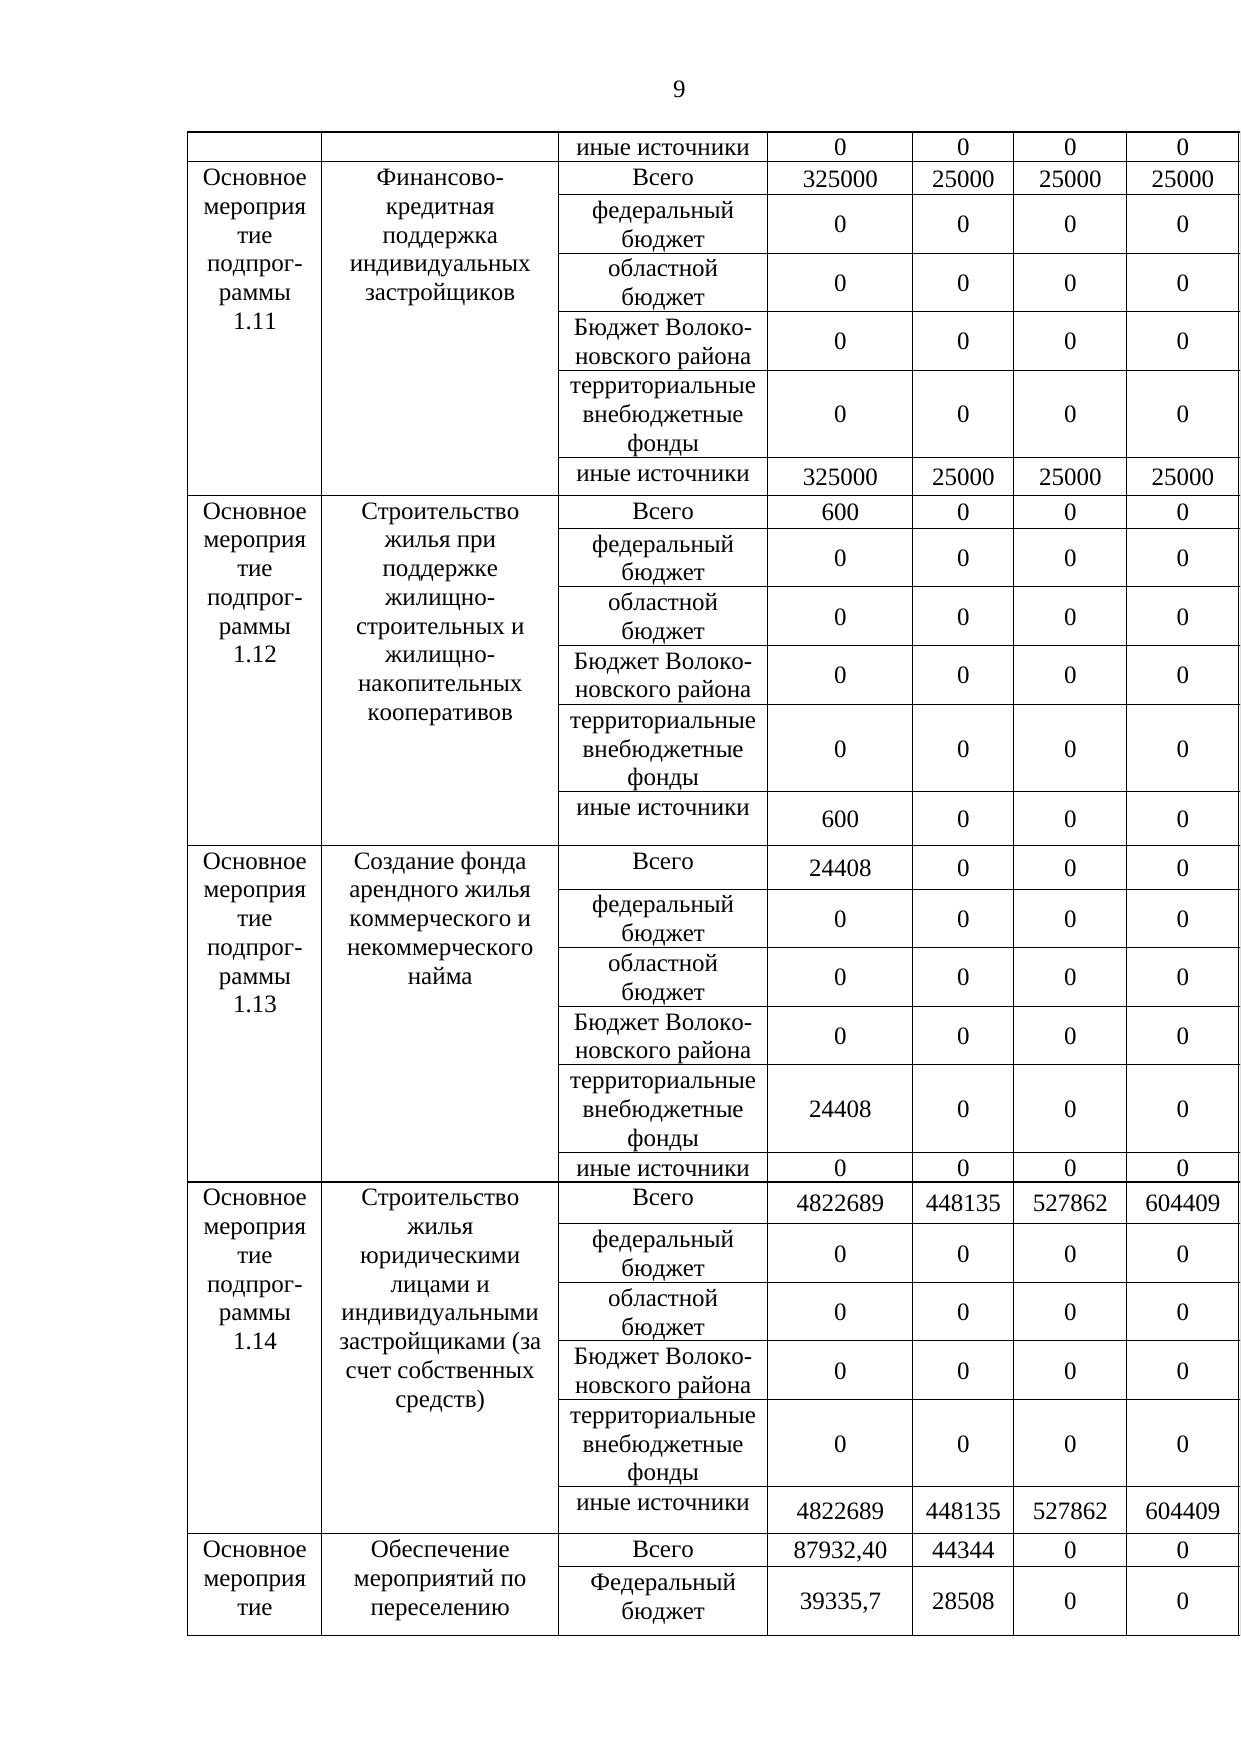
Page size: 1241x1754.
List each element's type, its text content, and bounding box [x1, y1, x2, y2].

table_cell 25000 [913, 162, 1013, 194]
table_cell 0 [1014, 705, 1126, 791]
table_cell 0 [768, 587, 912, 645]
table_cell 0 [913, 705, 1013, 791]
table_cell 0 [913, 1007, 1013, 1064]
table_cell 0 [768, 133, 912, 161]
table_cell Всего [559, 496, 767, 528]
table_cell 0 [768, 1283, 912, 1340]
table_cell Всего [559, 162, 767, 194]
table_cell 28508 [913, 1567, 1013, 1635]
table_cell 87932,40 [768, 1534, 912, 1566]
table_cell 0 [913, 646, 1013, 704]
table_cell 0 [1014, 496, 1126, 528]
table_cell территориальные внебюджетные фонды [559, 1065, 767, 1152]
table_cell федеральный бюджет [559, 890, 767, 947]
table_cell 0 [768, 948, 912, 1006]
table_cell 0 [913, 1224, 1013, 1282]
table_cell 0 [1014, 133, 1126, 161]
table_cell территориальные внебюджетные фонды [559, 371, 767, 457]
table_cell 0 [913, 133, 1013, 161]
table_cell 0 [1127, 792, 1238, 845]
table_cell Финансово-кредитная поддержка индивидуальных застройщиков [322, 162, 558, 495]
table_cell иные источники [559, 133, 767, 161]
table_cell 25000 [1014, 458, 1126, 495]
table_cell Бюджет Волоко-новского района [559, 646, 767, 704]
table_cell Создание фонда арендного жилья коммерческого и некоммерческого найма [322, 846, 558, 1181]
table_cell 0 [913, 1400, 1013, 1486]
table_cell 600 [768, 496, 912, 528]
table_cell Всего [559, 1183, 767, 1223]
table_cell 0 [1127, 705, 1238, 791]
table_cell 0 [768, 1224, 912, 1282]
table_cell 0 [1014, 846, 1126, 888]
table_cell областной бюджет [559, 587, 767, 645]
table_cell 24408 [768, 1065, 912, 1152]
table_cell 604409 [1127, 1487, 1238, 1533]
table_cell 0 [768, 529, 912, 586]
table_cell 0 [913, 1341, 1013, 1399]
table_cell федеральный бюджет [559, 195, 767, 252]
table_cell 527862 [1014, 1487, 1126, 1533]
table_cell 0 [1014, 1567, 1126, 1635]
table_cell 325000 [768, 162, 912, 194]
table_cell 0 [913, 1283, 1013, 1340]
table_cell 0 [1014, 646, 1126, 704]
table_cell 0 [1014, 371, 1126, 457]
table_cell Основное мероприятие подпрог-раммы 1.11 [188, 162, 321, 495]
table_cell 44344 [913, 1534, 1013, 1566]
table_cell 0 [768, 1400, 912, 1486]
table_cell Основное мероприятие подпрог-раммы 1.14 [188, 1183, 321, 1533]
table_cell 0 [1127, 646, 1238, 704]
table_cell 448135 [913, 1487, 1013, 1533]
table_cell территориальные внебюджетные фонды [559, 1400, 767, 1486]
table_cell 0 [1014, 195, 1126, 252]
table_cell 0 [1014, 890, 1126, 947]
table_cell 0 [1127, 496, 1238, 528]
table_cell 0 [1127, 1065, 1238, 1152]
table_cell иные источники [559, 792, 767, 845]
table_cell областной бюджет [559, 254, 767, 311]
table_cell 0 [913, 1065, 1013, 1152]
table_cell 0 [1127, 1341, 1238, 1399]
table_cell 0 [913, 587, 1013, 645]
table_cell 0 [1127, 587, 1238, 645]
table_cell 0 [1127, 1400, 1238, 1486]
table_cell 0 [1014, 948, 1126, 1006]
table_cell 0 [1014, 529, 1126, 586]
table_cell Бюджет Волоко-новского района [559, 1007, 767, 1064]
table_cell федеральный бюджет [559, 529, 767, 586]
table_cell 0 [768, 254, 912, 311]
table_cell 0 [1014, 1007, 1126, 1064]
table_cell 0 [913, 792, 1013, 845]
table_cell 0 [1127, 1283, 1238, 1340]
table_cell 39335,7 [768, 1567, 912, 1635]
table_cell 0 [913, 195, 1013, 252]
table_cell 0 [1014, 1341, 1126, 1399]
table_cell 0 [913, 312, 1013, 369]
table_cell 0 [913, 948, 1013, 1006]
table_cell 448135 [913, 1183, 1013, 1223]
table_cell 0 [1127, 890, 1238, 947]
table_cell 0 [1014, 587, 1126, 645]
table_cell областной бюджет [559, 1283, 767, 1340]
table_cell 0 [768, 371, 912, 457]
table_cell Строительство жилья при поддержке жилищно-строительных и жилищно-накопительных кооперативов [322, 496, 558, 845]
table_cell 0 [768, 646, 912, 704]
table_cell Бюджет Волоко-новского района [559, 312, 767, 369]
table_cell 0 [1127, 195, 1238, 252]
table_cell 25000 [1127, 458, 1238, 495]
table_cell 0 [1014, 1065, 1126, 1152]
table_cell 604409 [1127, 1183, 1238, 1223]
table_cell Обеспечение мероприятий по переселению граждан из аварийного жилищного фонда [322, 1534, 558, 1635]
table_cell Основное мероприятие подпрог-раммы 1.12 [188, 496, 321, 845]
table_cell 0 [768, 890, 912, 947]
table_cell 0 [768, 1007, 912, 1064]
table_cell 0 [913, 371, 1013, 457]
table_cell 0 [1014, 1224, 1126, 1282]
table_cell Строительство жилья юридическими лицами и индивидуальными застройщиками (за счет собственных средств) [322, 1183, 558, 1533]
table_cell иные источники [559, 458, 767, 495]
table_cell 0 [1014, 1153, 1126, 1181]
table_cell 0 [1127, 1224, 1238, 1282]
table_cell 0 [1127, 529, 1238, 586]
table_cell 0 [1014, 1534, 1126, 1566]
table_cell Основное мероприятие подпрог-раммы 1.15 [188, 1534, 321, 1635]
table_cell Основное мероприятие подпрог-раммы 1.13 [188, 846, 321, 1181]
table_cell 0 [1014, 792, 1126, 845]
table_cell 0 [913, 529, 1013, 586]
table_cell 600 [768, 792, 912, 845]
table_cell 24408 [768, 846, 912, 888]
table_cell 25000 [1014, 162, 1126, 194]
table_cell 0 [768, 195, 912, 252]
table_cell иные источники [559, 1153, 767, 1181]
table_cell иные источники [559, 1487, 767, 1533]
table_cell 0 [768, 705, 912, 791]
table_cell федеральный бюджет [559, 1224, 767, 1282]
table_cell Всего [559, 1534, 767, 1566]
table_cell 4822689 [768, 1183, 912, 1223]
table_cell 527862 [1014, 1183, 1126, 1223]
table_cell 25000 [1127, 162, 1238, 194]
table_cell Бюджет Волоко-новского района [559, 1341, 767, 1399]
table_cell 4822689 [768, 1487, 912, 1533]
table_cell 0 [913, 496, 1013, 528]
table_cell 0 [1014, 312, 1126, 369]
table_cell 0 [1127, 1534, 1238, 1566]
table_cell территориальные внебюджетные фонды [559, 705, 767, 791]
table_cell 0 [1127, 1567, 1238, 1635]
table_cell 0 [1014, 1400, 1126, 1486]
table_cell 0 [1014, 1283, 1126, 1340]
table_cell областной бюджет [559, 948, 767, 1006]
table_cell 325000 [768, 458, 912, 495]
table_cell 0 [1127, 312, 1238, 369]
table_cell 0 [913, 890, 1013, 947]
table_cell 0 [913, 254, 1013, 311]
table_cell 0 [1127, 948, 1238, 1006]
table_cell 0 [1014, 254, 1126, 311]
table_cell 0 [913, 1153, 1013, 1181]
table_cell 0 [1127, 1153, 1238, 1181]
table_cell 0 [1127, 846, 1238, 888]
table_cell 0 [768, 1153, 912, 1181]
table_cell 0 [1127, 371, 1238, 457]
table_cell 0 [1127, 133, 1238, 161]
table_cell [559, 1567, 767, 1635]
table_cell 25000 [913, 458, 1013, 495]
table_cell 0 [768, 1341, 912, 1399]
table_cell 0 [768, 312, 912, 369]
table_cell 0 [1127, 254, 1238, 311]
table_cell 0 [1127, 1007, 1238, 1064]
table_cell 0 [913, 846, 1013, 888]
table_cell Всего [559, 846, 767, 888]
